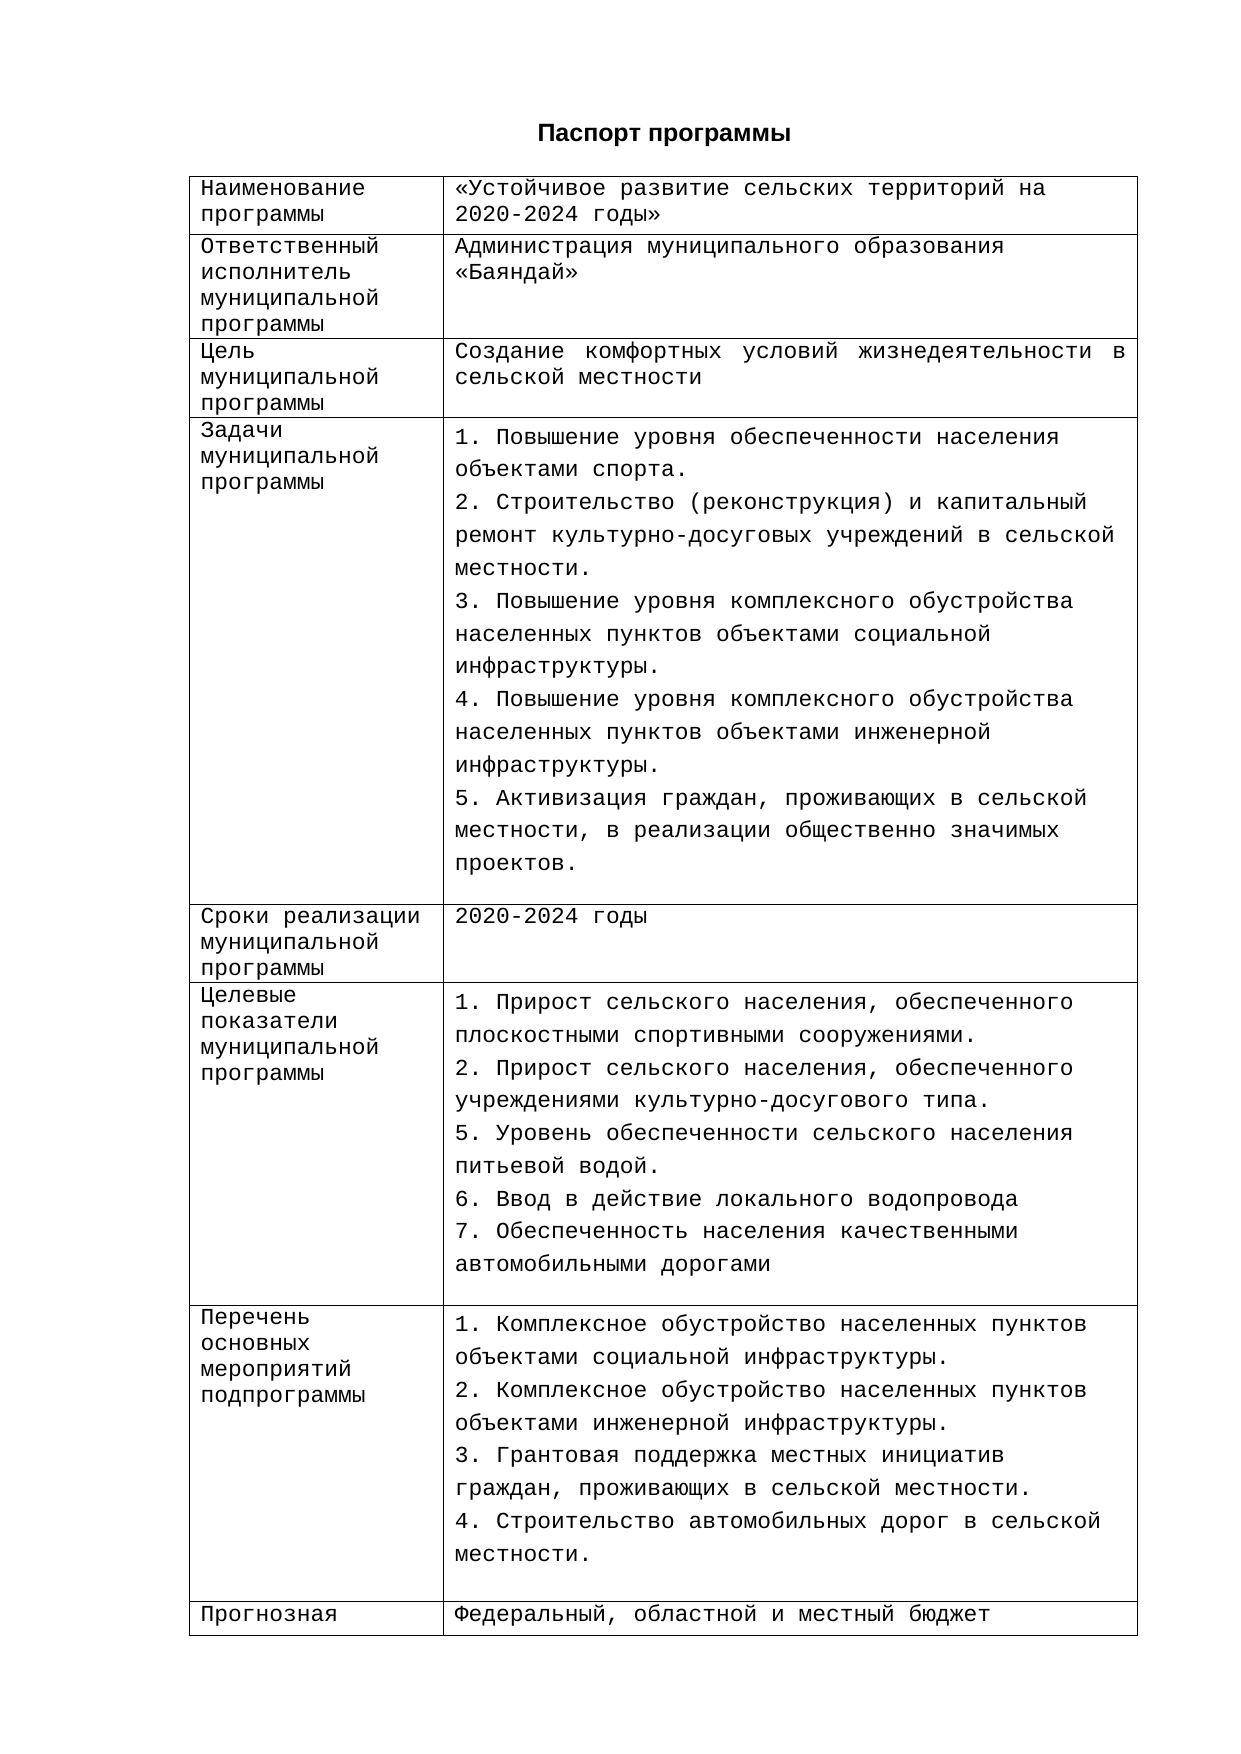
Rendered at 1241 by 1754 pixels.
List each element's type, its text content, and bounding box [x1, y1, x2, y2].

table_cell Создание комфортных условий жизнедеятельности в сельской местности [444, 339, 1137, 417]
table_cell Целевые показатели муниципальной программы [190, 983, 443, 1304]
table_cell 1. Повышение уровня обеспеченности населения объектами спорта. 2. Строительство (реконструкция) и капитальный ремонт культурно-досуговых учреждений в сельской местности. 3. Повышение уровня комплексного обустройства населенных пунктов объектами социальной инфраструктуры. 4. Повышение уровня комплексного обустройства населенных пунктов объектами инженерной инфраструктуры. 5. Активизация граждан, проживающих в сельской местности, в реализации общественно значимых проектов. [444, 418, 1137, 903]
table_header «Устойчивое развитие сельских территорий на 2020-2024 годы» [444, 177, 1137, 233]
table_cell Сроки реализации муниципальной программы [190, 905, 443, 982]
table_cell 1. Прирост сельского населения, обеспеченного плоскостными спортивными сооружениями. 2. Прирост сельского населения, обеспеченного учреждениями культурно-досугового типа. 5. Уровень обеспеченности сельского населения питьевой водой. 6. Ввод в действие локального водопровода 7. Обеспеченность населения качественными автомобильными дорогами [444, 983, 1137, 1304]
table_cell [190, 1602, 443, 1635]
table_header Наименование программы [190, 177, 443, 233]
table_cell 2020-2024 годы [444, 905, 1137, 982]
table_cell Администрация муниципального образования «Баяндай» [444, 235, 1137, 338]
table_cell Ответственный исполнитель муниципальной программы [190, 235, 443, 338]
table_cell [444, 1602, 1137, 1635]
table_cell 1. Комплексное обустройство населенных пунктов объектами социальной инфраструктуры. 2. Комплексное обустройство населенных пунктов объектами инженерной инфраструктуры. 3. Грантовая поддержка местных инициатив граждан, проживающих в сельской местности. 4. Строительство автомобильных дорог в сельской местности. [444, 1306, 1137, 1601]
table_cell Задачи муниципальной программы [190, 418, 443, 903]
table_cell Цель муниципальной программы [190, 339, 443, 417]
table_cell Перечень основных мероприятий подпрограммы [190, 1306, 443, 1601]
text Паспорт программы [177, 118, 1152, 147]
